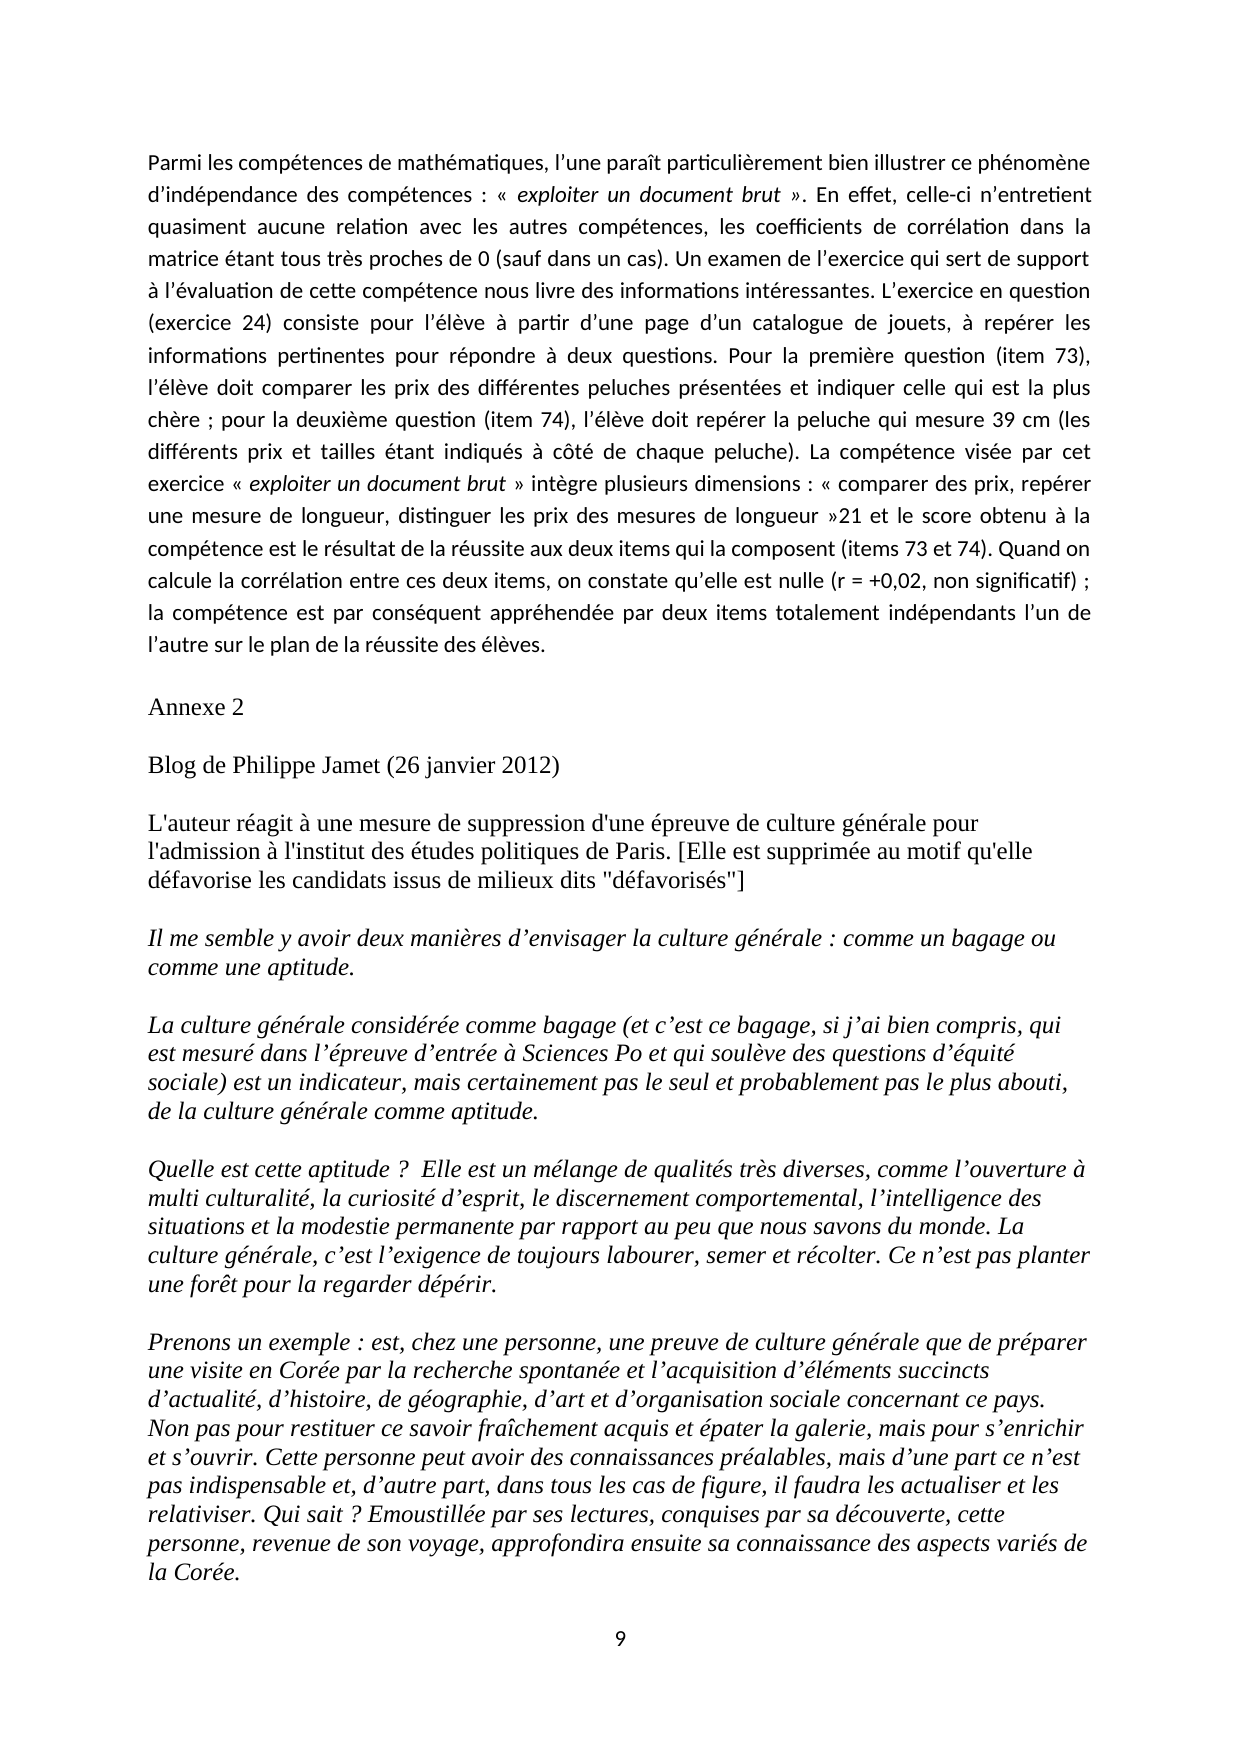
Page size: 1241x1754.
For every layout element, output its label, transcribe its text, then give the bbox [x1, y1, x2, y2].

text Quelle est cette aptitude ? Elle est un mélange de qualités très diverses, comme l’ouverture à multi culturalité, la curiosité d’esprit, le discernement comportemental, l’intelligence des situations et la modestie permanente par rapport au peu que nous savons du monde. La culture générale, c’est l’exigence de toujours labourer, semer et récolter. Ce n’est pas planter une forêt pour la regarder dépérir. [148, 1154, 1093, 1298]
text Prenons un exemple : est, chez une personne, une preuve de culture générale que de préparer une visite en Corée par la recherche spontanée et l’acquisition d’éléments succincts d’actualité, d’histoire, de géographie, d’art et d’organisation sociale concernant ce pays. Non pas pour restituer ce savoir fraîchement acquis et épater la galerie, mais pour s’enrichir et s’ouvrir. Cette personne peut avoir des connaissances préalables, mais d’une part ce n’est pas indispensable et, d’autre part, dans tous les cas de figure, il faudra les actualiser et les relativiser. Qui sait ? Emoustillée par ses lectures, conquises par sa découverte, cette personne, revenue de son voyage, approfondira ensuite sa connaissance des aspects variés de la Corée. [148, 1327, 1093, 1586]
text Blog de Philippe Jamet (26 janvier 2012) [148, 750, 1093, 778]
text L'auteur réagit à une mesure de suppression d'une épreuve de culture générale pour l'admission à l'institut des études politiques de Paris. [Elle est supprimée au motif qu'elle défavorise les candidats issus de milieux dits "défavorisés"] [148, 808, 1093, 894]
text Il me semble y avoir deux manières d’envisager la culture générale : comme un bagage ou comme une aptitude. [148, 923, 1093, 981]
text La culture générale considérée comme bagage (et c’est ce bagage, si j’ai bien compris, qui est mesuré dans l’épreuve d’entrée à Sciences Po et qui soulève des questions d’équité sociale) est un indicateur, mais certainement pas le seul et probablement pas le plus abouti, de la culture générale comme aptitude. [148, 1010, 1093, 1125]
text Parmi les compétences de mathématiques, l’une paraît particulièrement bien illustrer ce phénomène d’indépendance des compétences : « exploiter un document brut ». En effet, celle-ci n’entretient quasiment aucune relation avec les autres compétences, les coefficients de corrélation dans la matrice étant tous très proches de 0 (sauf dans un cas). Un examen de l’exercice qui sert de support à l’évaluation de cette compétence nous livre des informations intéressantes. L’exercice en question (exercice 24) consiste pour l’élève à partir d’une page d’un catalogue de jouets, à repérer les informations pertinentes pour répondre à deux questions. Pour la première question (item 73), l’élève doit comparer les prix des différentes peluches présentées et indiquer celle qui est la plus chère ; pour la deuxième question (item 74), l’élève doit repérer la peluche qui mesure 39 cm (les différents prix et tailles étant indiqués à côté de chaque peluche). La compétence visée par cet exercice « exploiter un document brut » intègre plusieurs dimensions : « comparer des prix, repérer une mesure de longueur, distinguer les prix des mesures de longueur »21 et le score obtenu à la compétence est le résultat de la réussite aux deux items qui la composent (items 73 et 74). Quand on calcule la corrélation entre ces deux items, on constate qu’elle est nulle (r = +0,02, non significatif) ; la compétence est par conséquent appréhendée par deux items totalement indépendants l’un de l’autre sur le plan de la réussite des élèves. [148, 148, 1093, 658]
text Annexe 2 [148, 692, 1093, 721]
